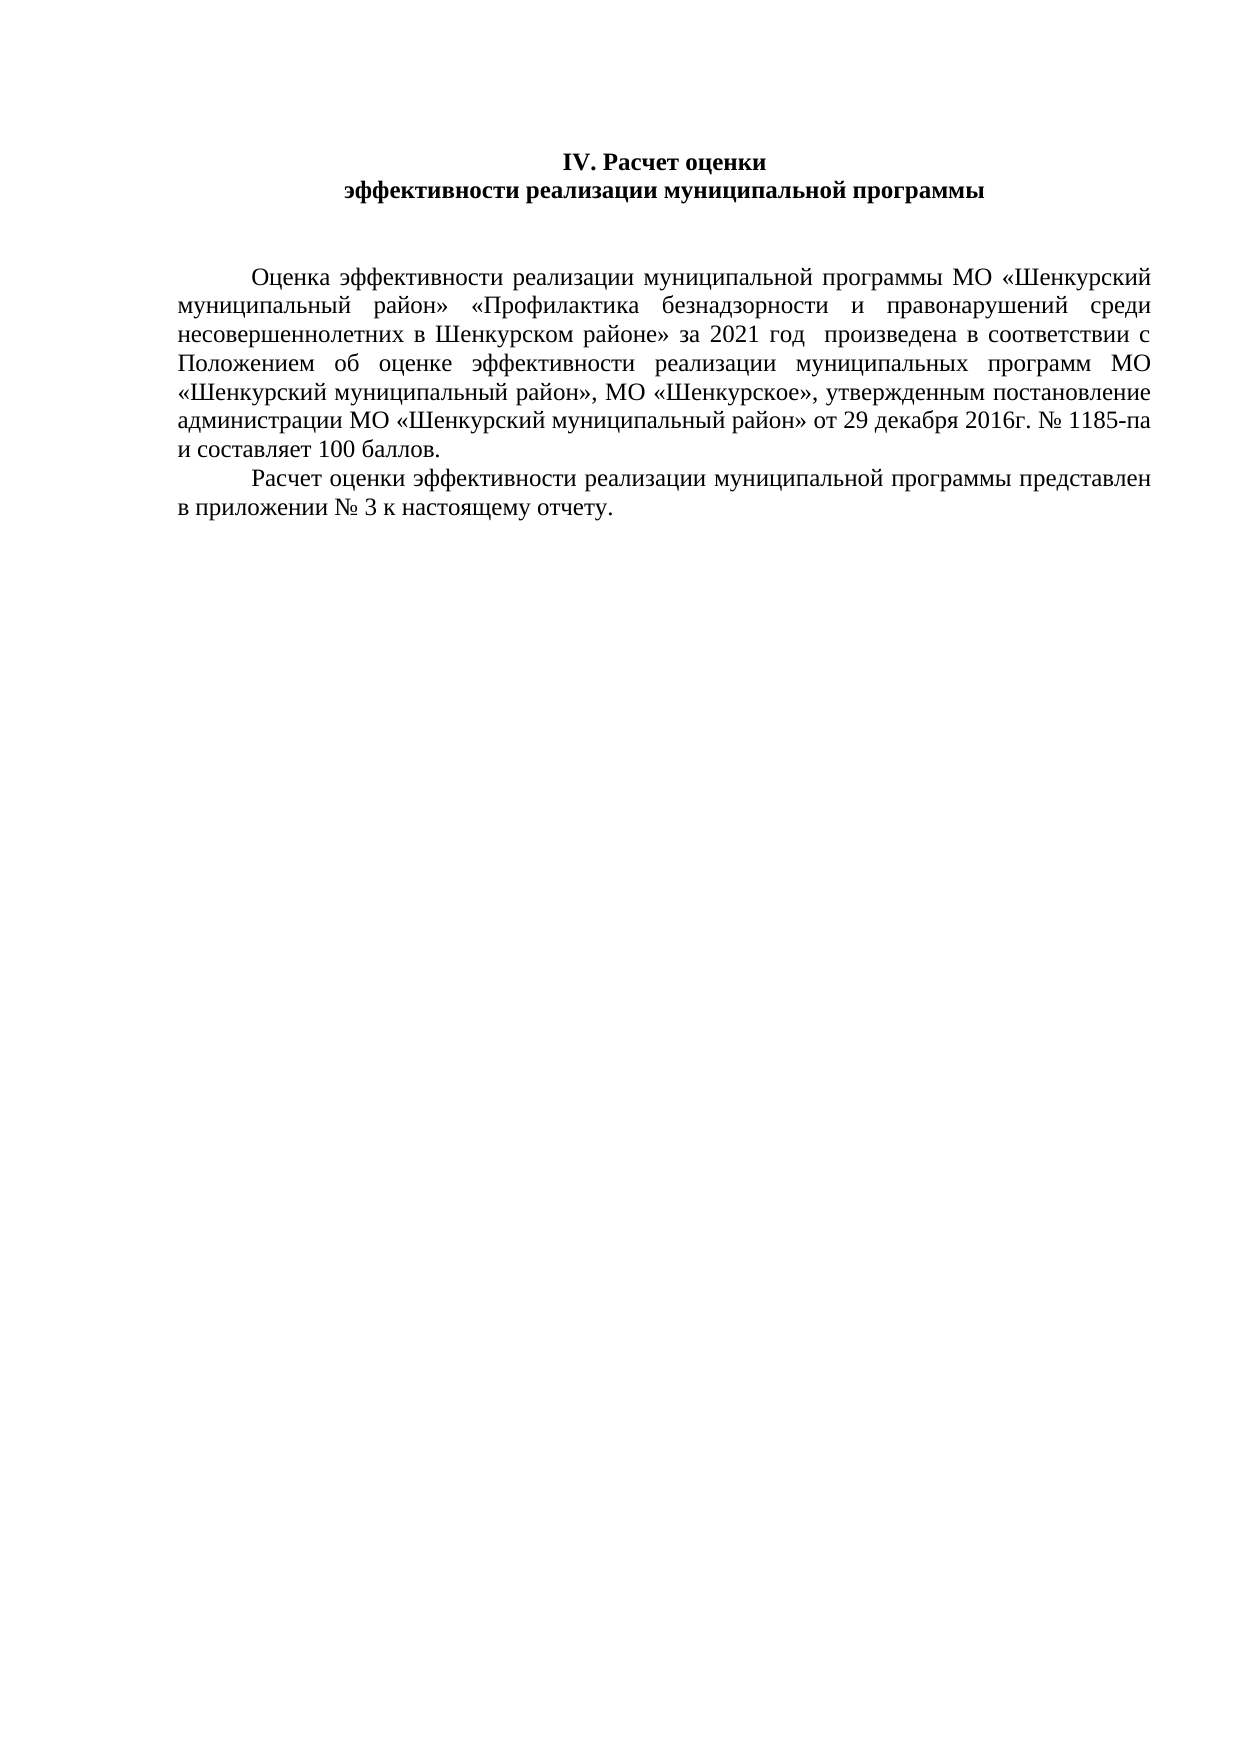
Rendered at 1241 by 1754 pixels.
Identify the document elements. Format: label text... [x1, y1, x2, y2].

text IV. Расчет оценки [177, 147, 1152, 176]
text Расчет оценки эффективности реализации муниципальной программы представлен в приложении № 3 к настоящему отчету. [177, 463, 1152, 521]
text Оценка эффективности реализации муниципальной программы МО «Шенкурский муниципальный район» «Профилактика безнадзорности и правонарушений среди несовершеннолетних в Шенкурском районе» за 2021 год произведена в соответствии с Положением об оценке эффективности реализации муниципальных программ МО «Шенкурский муниципальный район», МО «Шенкурское», утвержденным постановление администрации МО «Шенкурский муниципальный район» от 29 декабря 2016г. № 1185-па и составляет 100 баллов. [177, 262, 1152, 463]
text эффективности реализации муниципальной программы [177, 176, 1152, 204]
